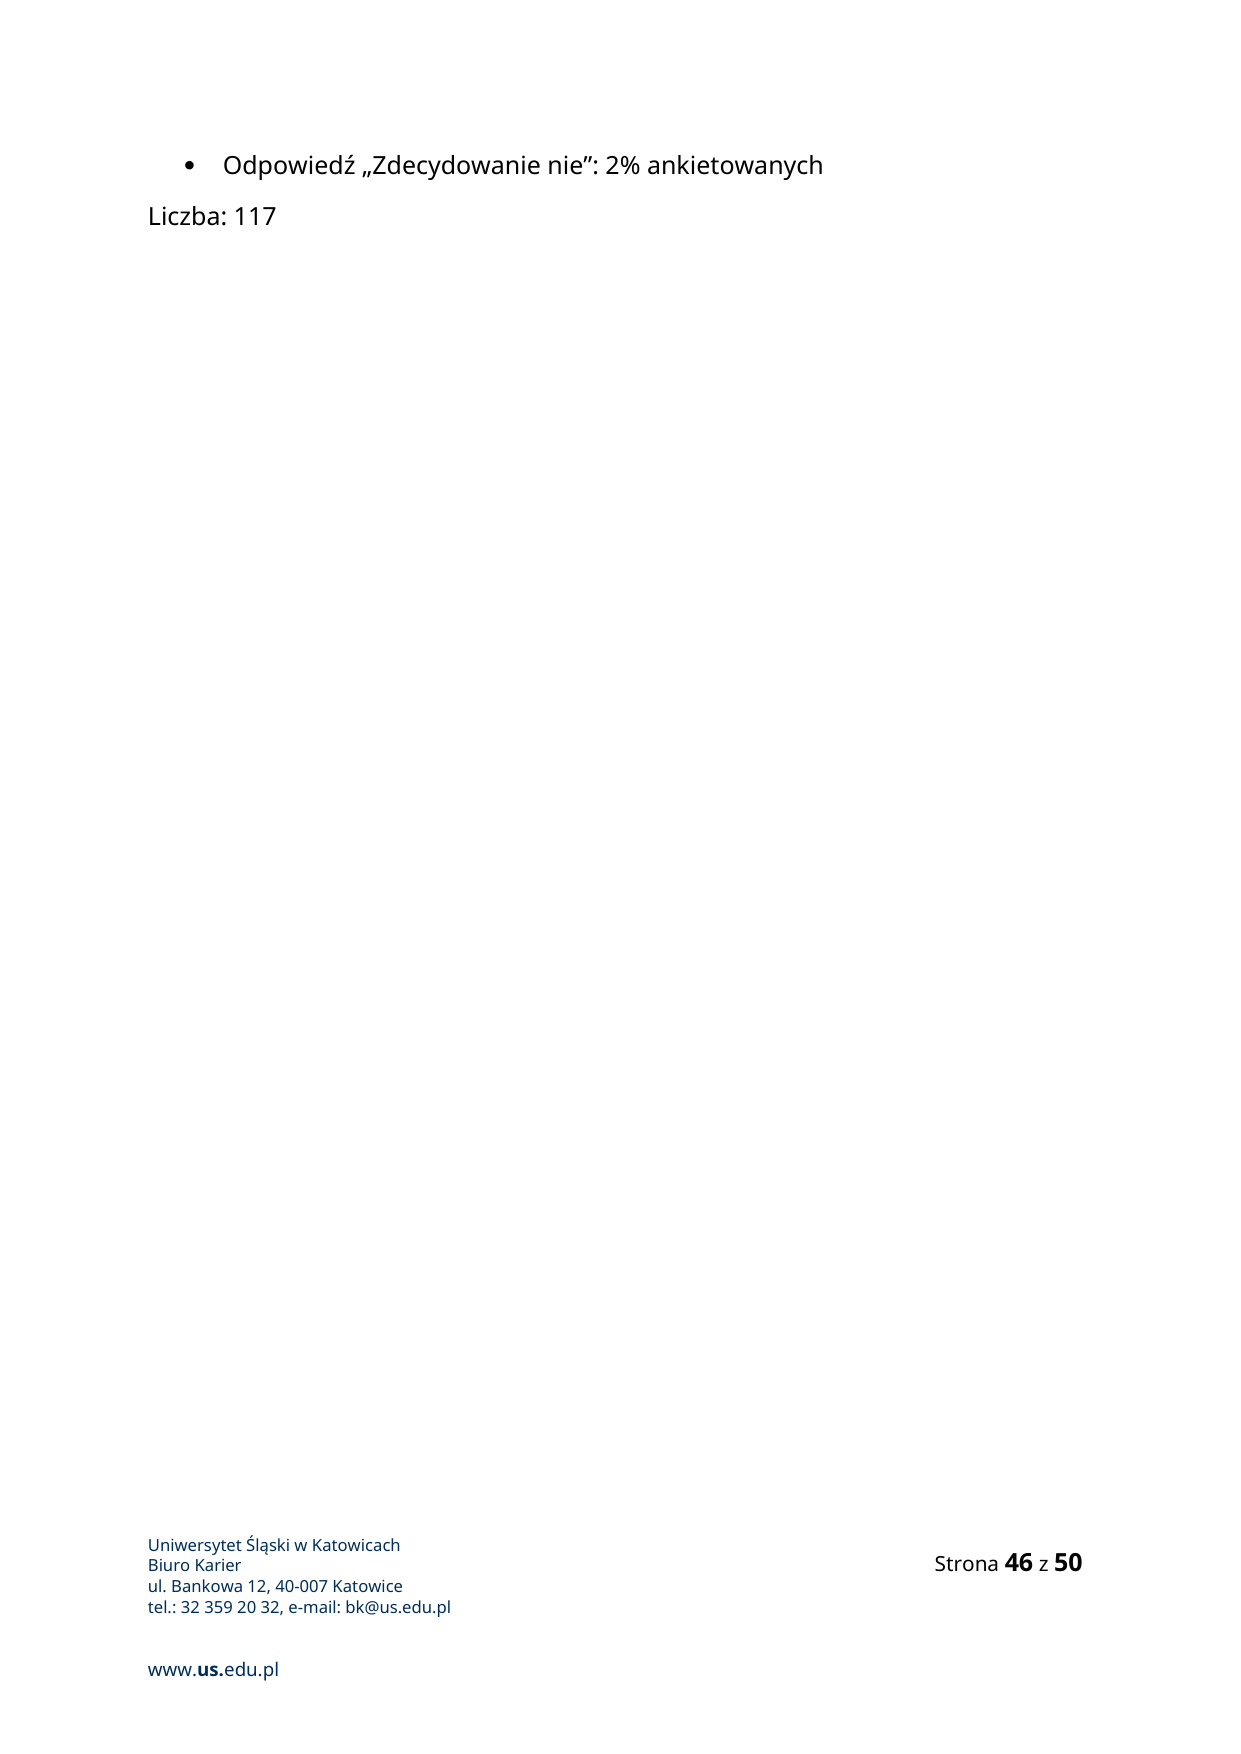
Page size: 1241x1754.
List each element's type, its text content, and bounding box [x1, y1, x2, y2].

list Odpowiedź „Zdecydowanie nie”: 2% ankietowanych [185, 148, 1093, 182]
text Liczba: 117 [148, 199, 1093, 233]
